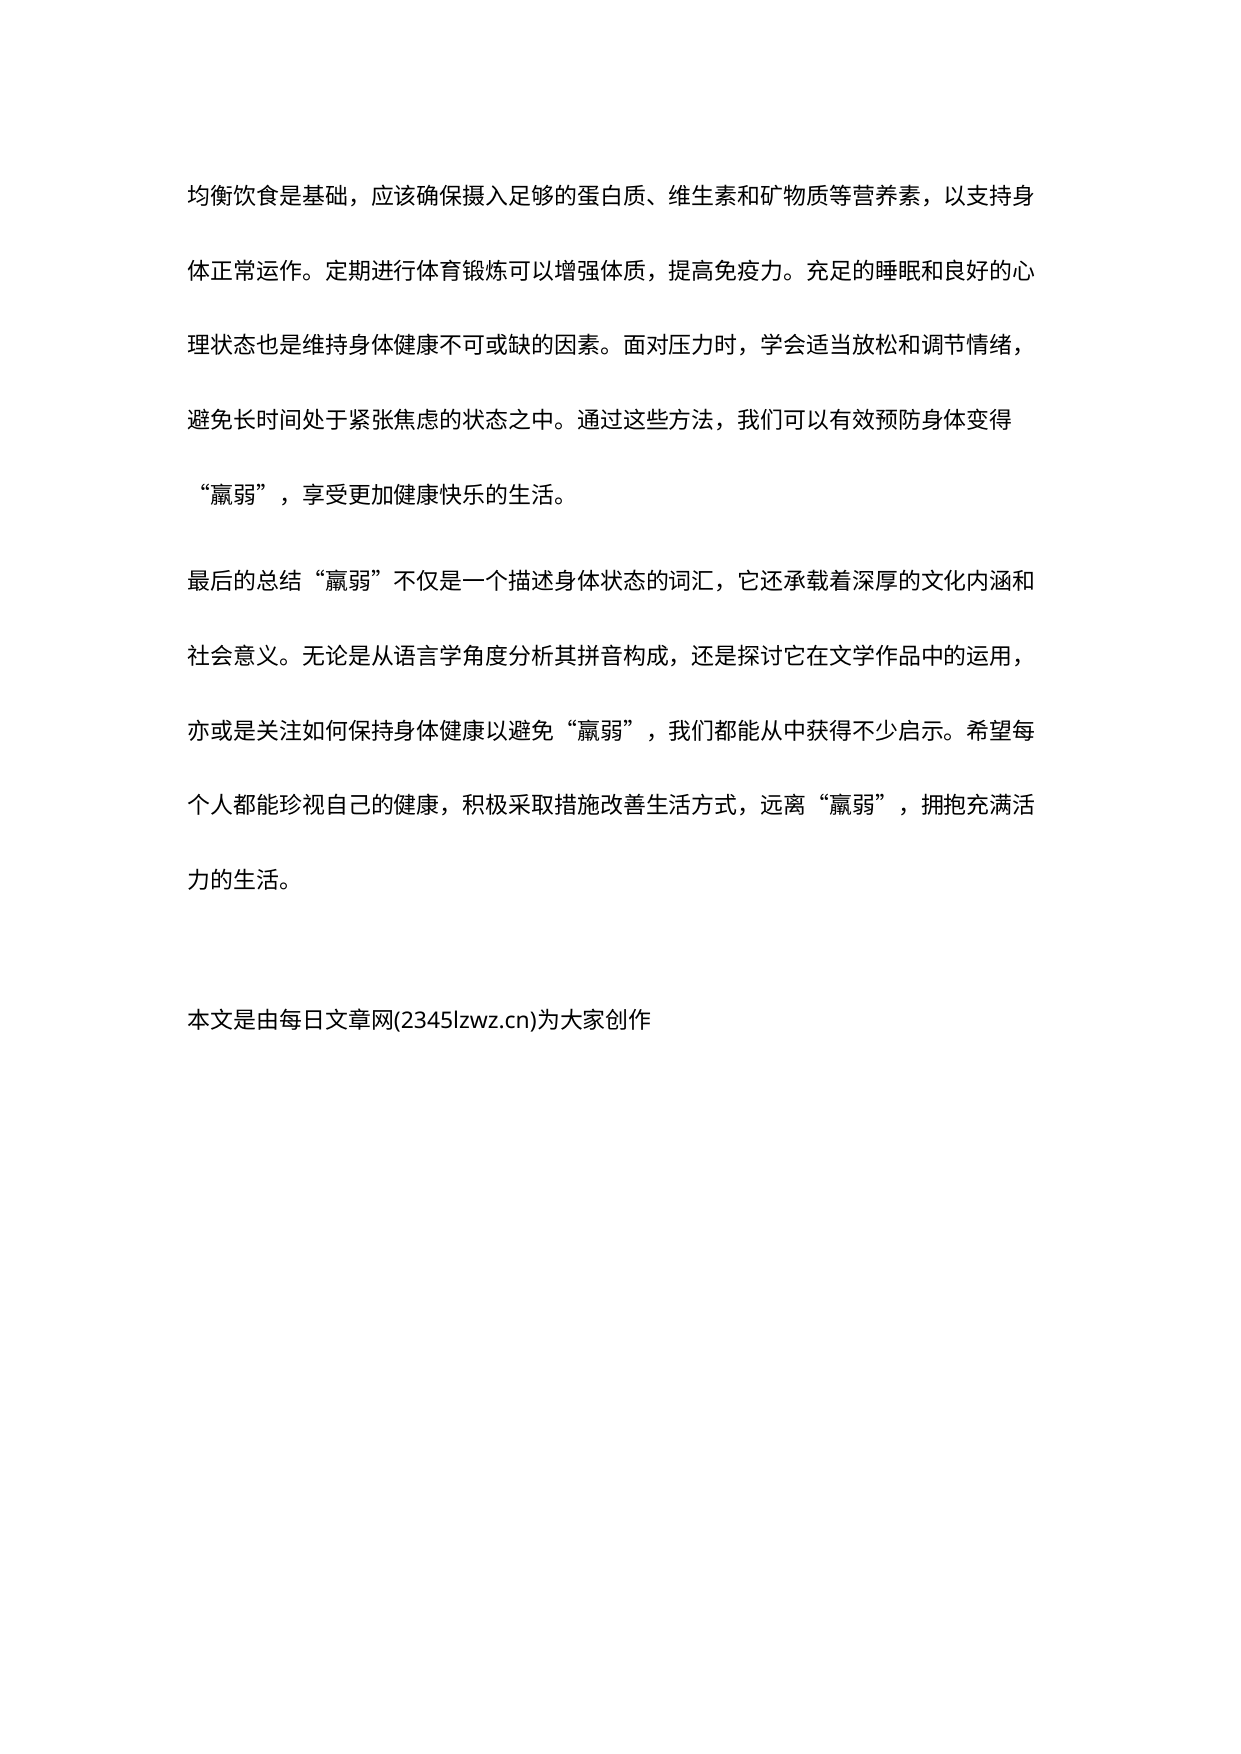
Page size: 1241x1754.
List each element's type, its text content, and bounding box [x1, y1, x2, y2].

text 最后的总结“羸弱”不仅是一个描述身体状态的词汇，它还承载着深厚的文化内涵和社会意义。无论是从语言学角度分析其拼音构成，还是探讨它在文学作品中的运用，亦或是关注如何保持身体健康以避免“羸弱”，我们都能从中获得不少启示。希望每个人都能珍视自己的健康，积极采取措施改善生活方式，远离“羸弱”，拥抱充满活力的生活。 [187, 547, 1053, 911]
text 本文是由每日文章网(2345lzwz.cn)为大家创作 [187, 986, 1053, 1051]
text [187, 162, 1053, 526]
